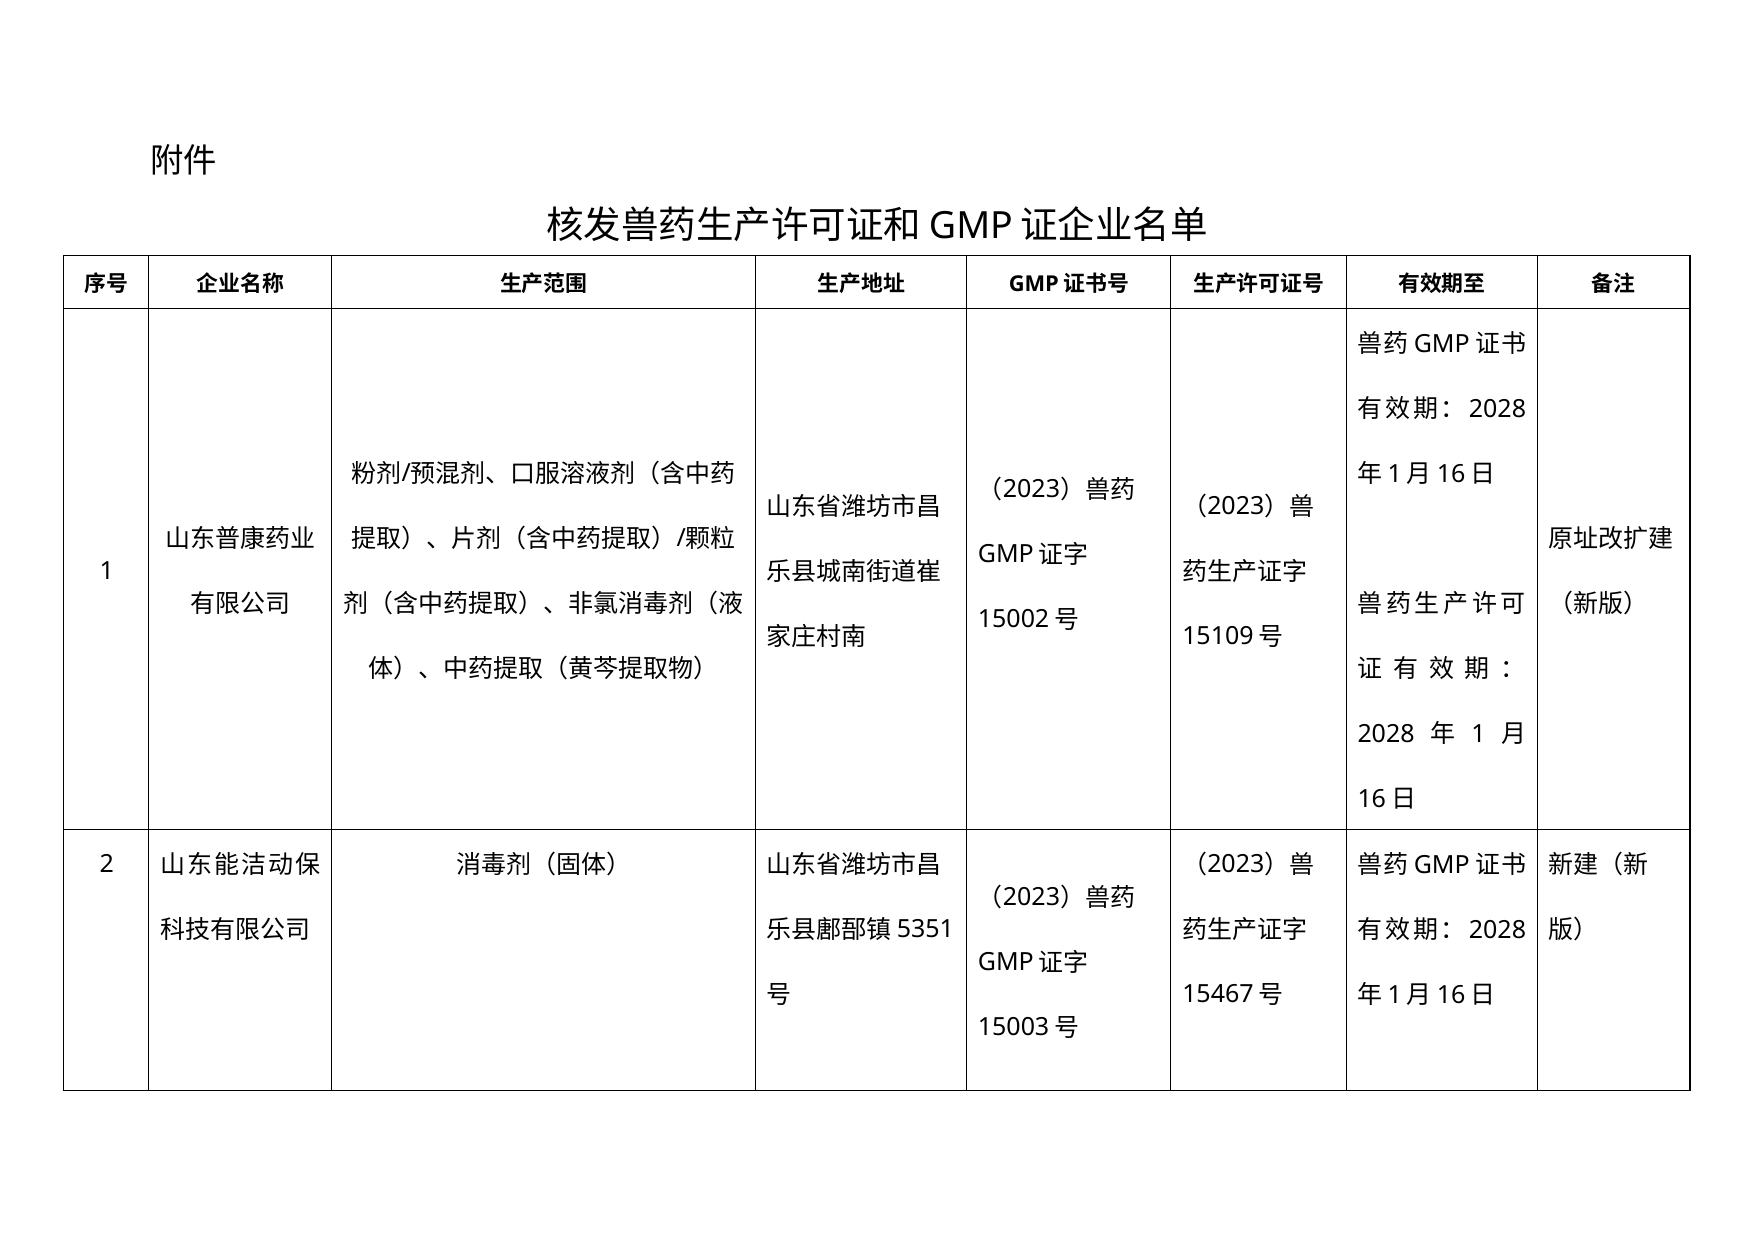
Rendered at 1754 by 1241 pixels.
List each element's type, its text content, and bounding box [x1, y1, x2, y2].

table_cell 山东能洁动保科技有限公司 [149, 830, 331, 1090]
table_cell （2023）兽药GMP证字15003号 [967, 830, 1170, 1090]
text 附件 [150, 125, 1604, 190]
table_header 有效期至 [1347, 256, 1537, 308]
table_header 备注 [1538, 256, 1689, 308]
table_cell 山东省潍坊市昌乐县鄌郚镇5351号 [756, 830, 966, 1090]
table_cell 原址改扩建（新版） [1538, 309, 1689, 829]
table_cell （2023）兽药GMP证字15002号 [967, 309, 1170, 829]
table_cell 2 [64, 830, 148, 1090]
table_cell 新建（新版） [1538, 830, 1689, 1090]
table_cell 山东省潍坊市昌乐县城南街道崔家庄村南 [756, 309, 966, 829]
table_cell （2023）兽药生产证字15109号 [1171, 309, 1346, 829]
table_header 企业名称 [149, 256, 331, 308]
table_cell 粉剂/预混剂、口服溶液剂（含中药提取）、片剂（含中药提取）/颗粒剂（含中药提取）、非氯消毒剂（液体）、中药提取（黄芩提取物） [332, 309, 755, 829]
table_header 生产许可证号 [1171, 256, 1346, 308]
table_cell （2023）兽药生产证字15467号 [1171, 830, 1346, 1090]
table_header 生产地址 [756, 256, 966, 308]
table_cell 山东普康药业有限公司 [149, 309, 331, 829]
table_header GMP证书号 [967, 256, 1170, 308]
table_cell 消毒剂（固体） [332, 830, 755, 1090]
table_header 生产范围 [332, 256, 755, 308]
table_cell 兽药GMP证书有效期：2028年1月16日 兽药生产许可证有效期：2028年1月16日 [1347, 309, 1537, 829]
text 核发兽药生产许可证和GMP证企业名单 [150, 190, 1604, 255]
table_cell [1347, 830, 1537, 1090]
table_header 序号 [64, 256, 148, 308]
table_cell 1 [64, 309, 148, 829]
